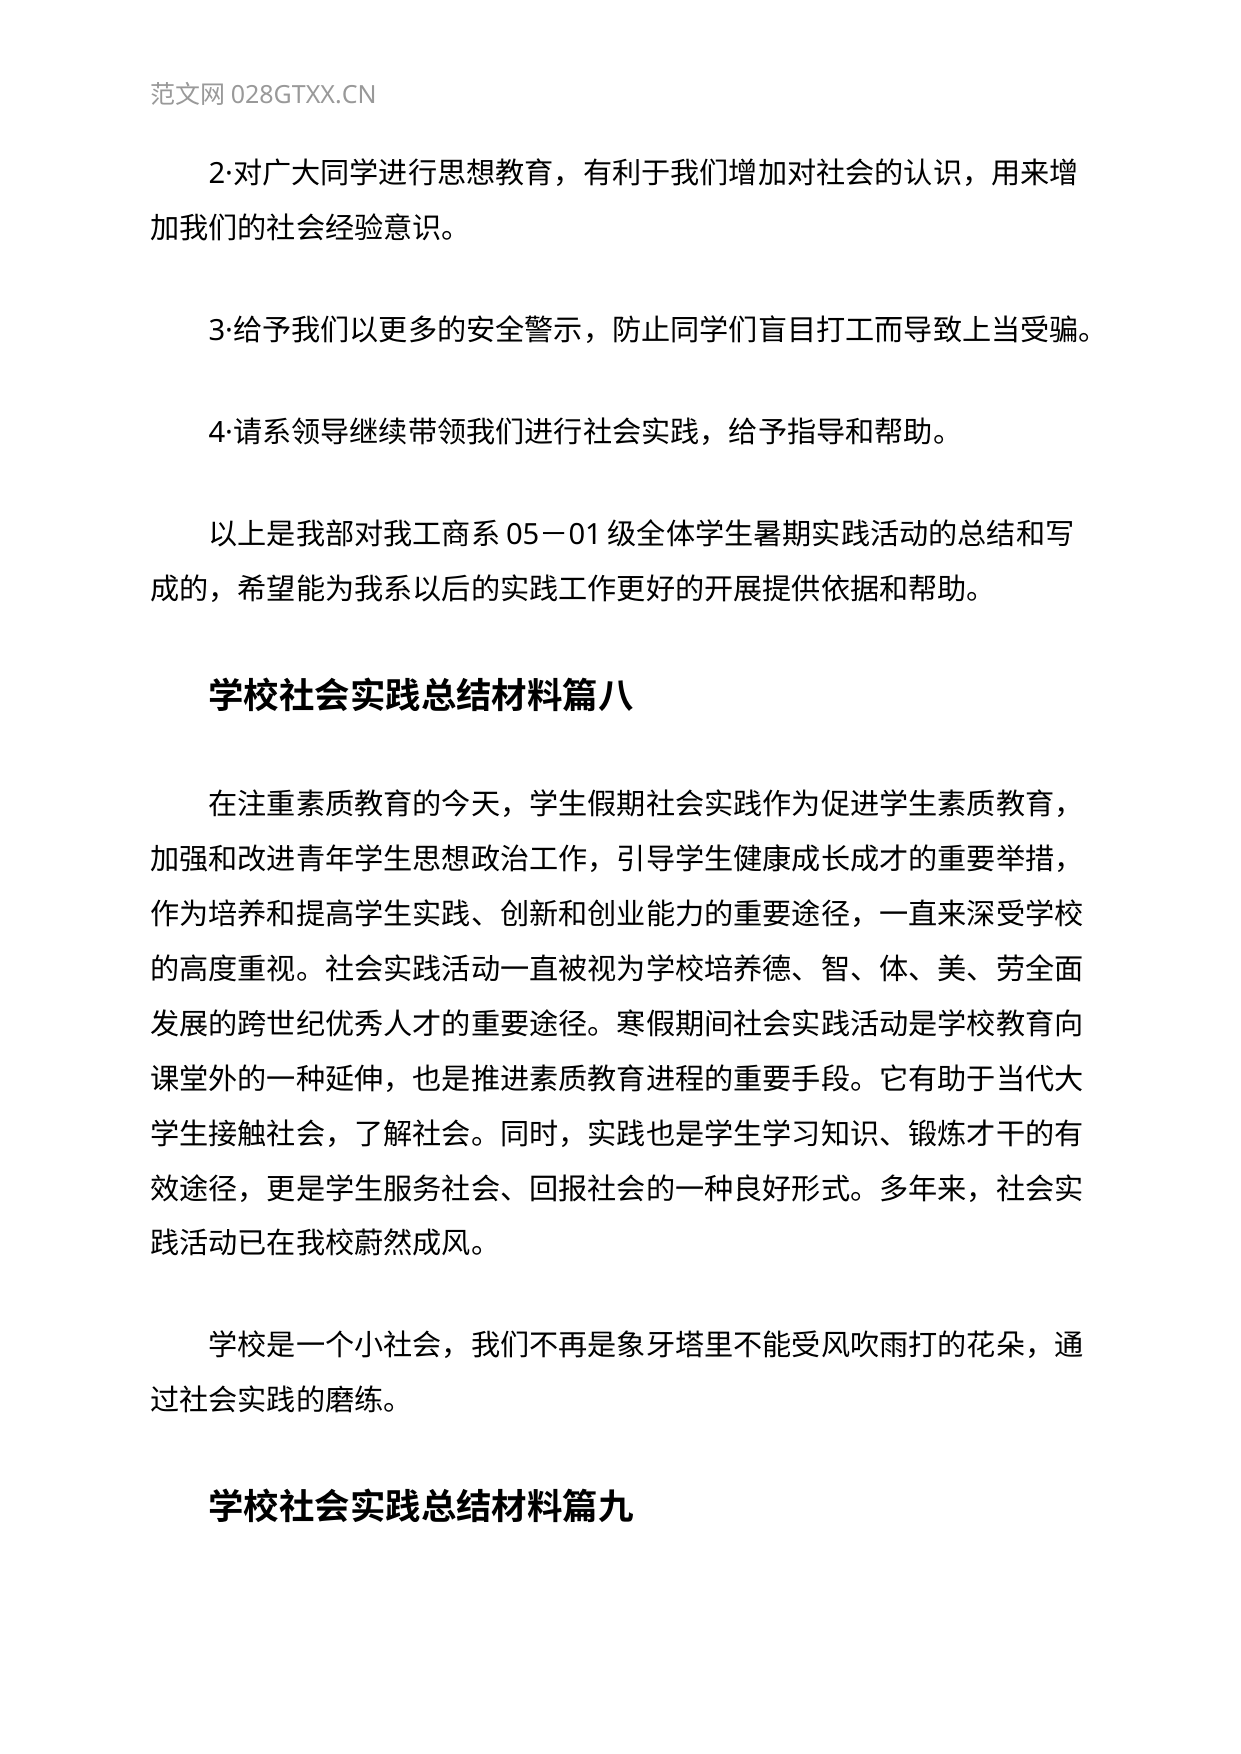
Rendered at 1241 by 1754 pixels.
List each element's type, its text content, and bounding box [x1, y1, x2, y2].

text 学校社会实践总结材料篇九 [150, 1478, 1090, 1530]
text 在注重素质教育的今天，学生假期社会实践作为促进学生素质教育，加强和改进青年学生思想政治工作，引导学生健康成长成才的重要举措，作为培养和提高学生实践、创新和创业能力的重要途径，一直来深受学校的高度重视。社会实践活动一直被视为学校培养德、智、体、美、劳全面发展的跨世纪优秀人才的重要途径。寒假期间社会实践活动是学校教育向课堂外的一种延伸，也是推进素质教育进程的重要手段。它有助于当代大学生接触社会，了解社会。同时，实践也是学生学习知识、锻炼才干的有效途径，更是学生服务社会、回报社会的一种良好形式。多年来，社会实践活动已在我校蔚然成风。 [150, 781, 1090, 1262]
text 学校是一个小社会，我们不再是象牙塔里不能受风吹雨打的花朵，通过社会实践的磨练。 [150, 1322, 1090, 1419]
text 学校社会实践总结材料篇八 [150, 667, 1090, 719]
text 以上是我部对我工商系05－01级全体学生暑期实践活动的总结和写成的，希望能为我系以后的实践工作更好的开展提供依据和帮助。 [150, 511, 1090, 608]
text 3·给予我们以更多的安全警示，防止同学们盲目打工而导致上当受骗。 [150, 307, 1090, 349]
text 4·请系领导继续带领我们进行社会实践，给予指导和帮助。 [150, 409, 1090, 451]
text 2·对广大同学进行思想教育，有利于我们增加对社会的认识，用来增加我们的社会经验意识。 [150, 150, 1090, 247]
